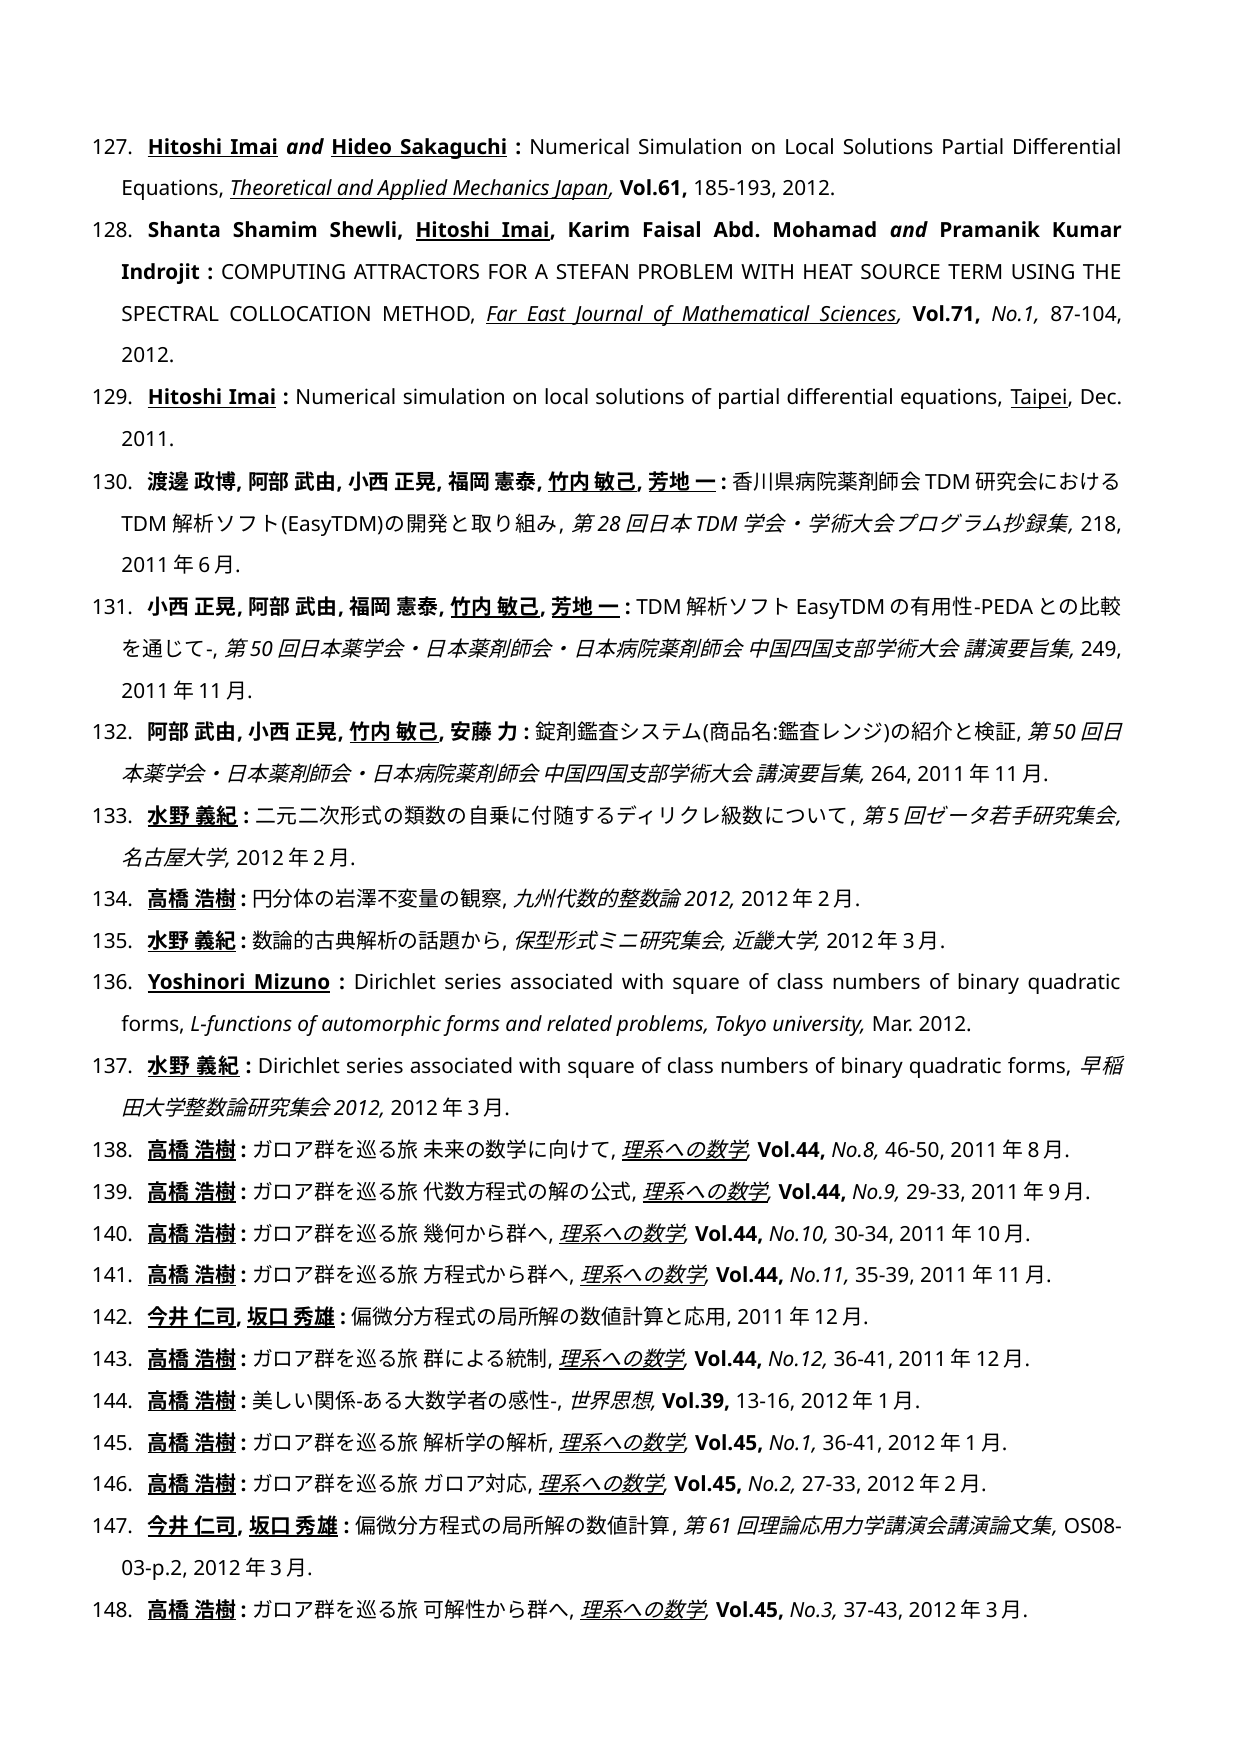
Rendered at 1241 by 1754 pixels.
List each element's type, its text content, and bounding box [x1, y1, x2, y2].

list Shanta Shamim Shewli, Hitoshi Imai, Karim Faisal Abd. Mohamad and Pramanik Kumar Indrojit : COMPUTING ATTRACTORS FOR A STEFAN PROBLEM WITH HEAT SOURCE TERM USING THE SPECTRAL COLLOCATION METHOD, Far East Journal of Mathematical Sciences, Vol.71, No.1, 87-104, 2012. [92, 209, 1122, 376]
list 今井 仁司, 坂口 秀雄 : 偏微分方程式の局所解の数値計算, 第61回理論応用力学講演会講演論文集, OS08-03-p.2, 2012年3月. [92, 1503, 1122, 1587]
list 高橋 浩樹 : 円分体の岩澤不変量の観察, 九州代数的整数論 2012, 2012年2月. [92, 877, 1122, 919]
list Hitoshi Imai and Hideo Sakaguchi : Numerical Simulation on Local Solutions Partial Differential Equations, Theoretical and Applied Mechanics Japan, Vol.61, 185-193, 2012. [92, 125, 1122, 209]
list 高橋 浩樹 : ガロア群を巡る旅 可解性から群へ, 理系への数学, Vol.45, No.3, 37-43, 2012年3月. [92, 1587, 1122, 1629]
list 高橋 浩樹 : ガロア群を巡る旅 方程式から群へ, 理系への数学, Vol.44, No.11, 35-39, 2011年11月. [92, 1253, 1122, 1295]
list 高橋 浩樹 : ガロア群を巡る旅 解析学の解析, 理系への数学, Vol.45, No.1, 36-41, 2012年1月. [92, 1420, 1122, 1462]
list 高橋 浩樹 : ガロア群を巡る旅 幾何から群へ, 理系への数学, Vol.44, No.10, 30-34, 2011年10月. [92, 1211, 1122, 1253]
list 水野 義紀 : Dirichlet series associated with square of class numbers of binary quadratic forms, 早稲田大学整数論研究集会2012, 2012年3月. [92, 1044, 1122, 1128]
list 高橋 浩樹 : 美しい関係-ある大数学者の感性-, 世界思想, Vol.39, 13-16, 2012年1月. [92, 1378, 1122, 1420]
list 小西 正晃, 阿部 武由, 福岡 憲泰, 竹内 敏己, 芳地 一 : TDM解析ソフトEasyTDMの有用性-PEDAとの比較を通じて-, 第50回日本薬学会・日本薬剤師会・日本病院薬剤師会 中国四国支部学術大会 講演要旨集, 249, 2011年11月. [92, 584, 1122, 710]
list 高橋 浩樹 : ガロア群を巡る旅 ガロア対応, 理系への数学, Vol.45, No.2, 27-33, 2012年2月. [92, 1462, 1122, 1503]
list 高橋 浩樹 : ガロア群を巡る旅 未来の数学に向けて, 理系への数学, Vol.44, No.8, 46-50, 2011年8月. [92, 1128, 1122, 1169]
list 高橋 浩樹 : ガロア群を巡る旅 代数方程式の解の公式, 理系への数学, Vol.44, No.9, 29-33, 2011年9月. [92, 1169, 1122, 1211]
list 渡邊 政博, 阿部 武由, 小西 正晃, 福岡 憲泰, 竹内 敏己, 芳地 一 : 香川県病院薬剤師会TDM研究会におけるTDM解析ソフト(EasyTDM)の開発と取り組み, 第28回日本TDM学会・学術大会プログラム抄録集, 218, 2011年6月. [92, 459, 1122, 584]
list Hitoshi Imai : Numerical simulation on local solutions of partial differential equations, Taipei, Dec. 2011. [92, 376, 1122, 459]
list 水野 義紀 : 二元二次形式の類数の自乗に付随するディリクレ級数について, 第5回ゼータ若手研究集会, 名古屋大学, 2012年2月. [92, 793, 1122, 877]
list Yoshinori Mizuno : Dirichlet series associated with square of class numbers of binary quadratic forms, L-functions of automorphic forms and related problems, Tokyo university, Mar. 2012. [92, 961, 1122, 1044]
list 高橋 浩樹 : ガロア群を巡る旅 群による統制, 理系への数学, Vol.44, No.12, 36-41, 2011年12月. [92, 1336, 1122, 1378]
list 水野 義紀 : 数論的古典解析の話題から, 保型形式ミニ研究集会, 近畿大学, 2012年3月. [92, 919, 1122, 961]
list 今井 仁司, 坂口 秀雄 : 偏微分方程式の局所解の数値計算と応用, 2011年12月. [92, 1295, 1122, 1336]
list 阿部 武由, 小西 正晃, 竹内 敏己, 安藤 力 : 錠剤鑑査システム(商品名:鑑査レンジ)の紹介と検証, 第50回日本薬学会・日本薬剤師会・日本病院薬剤師会 中国四国支部学術大会 講演要旨集, 264, 2011年11月. [92, 710, 1122, 793]
